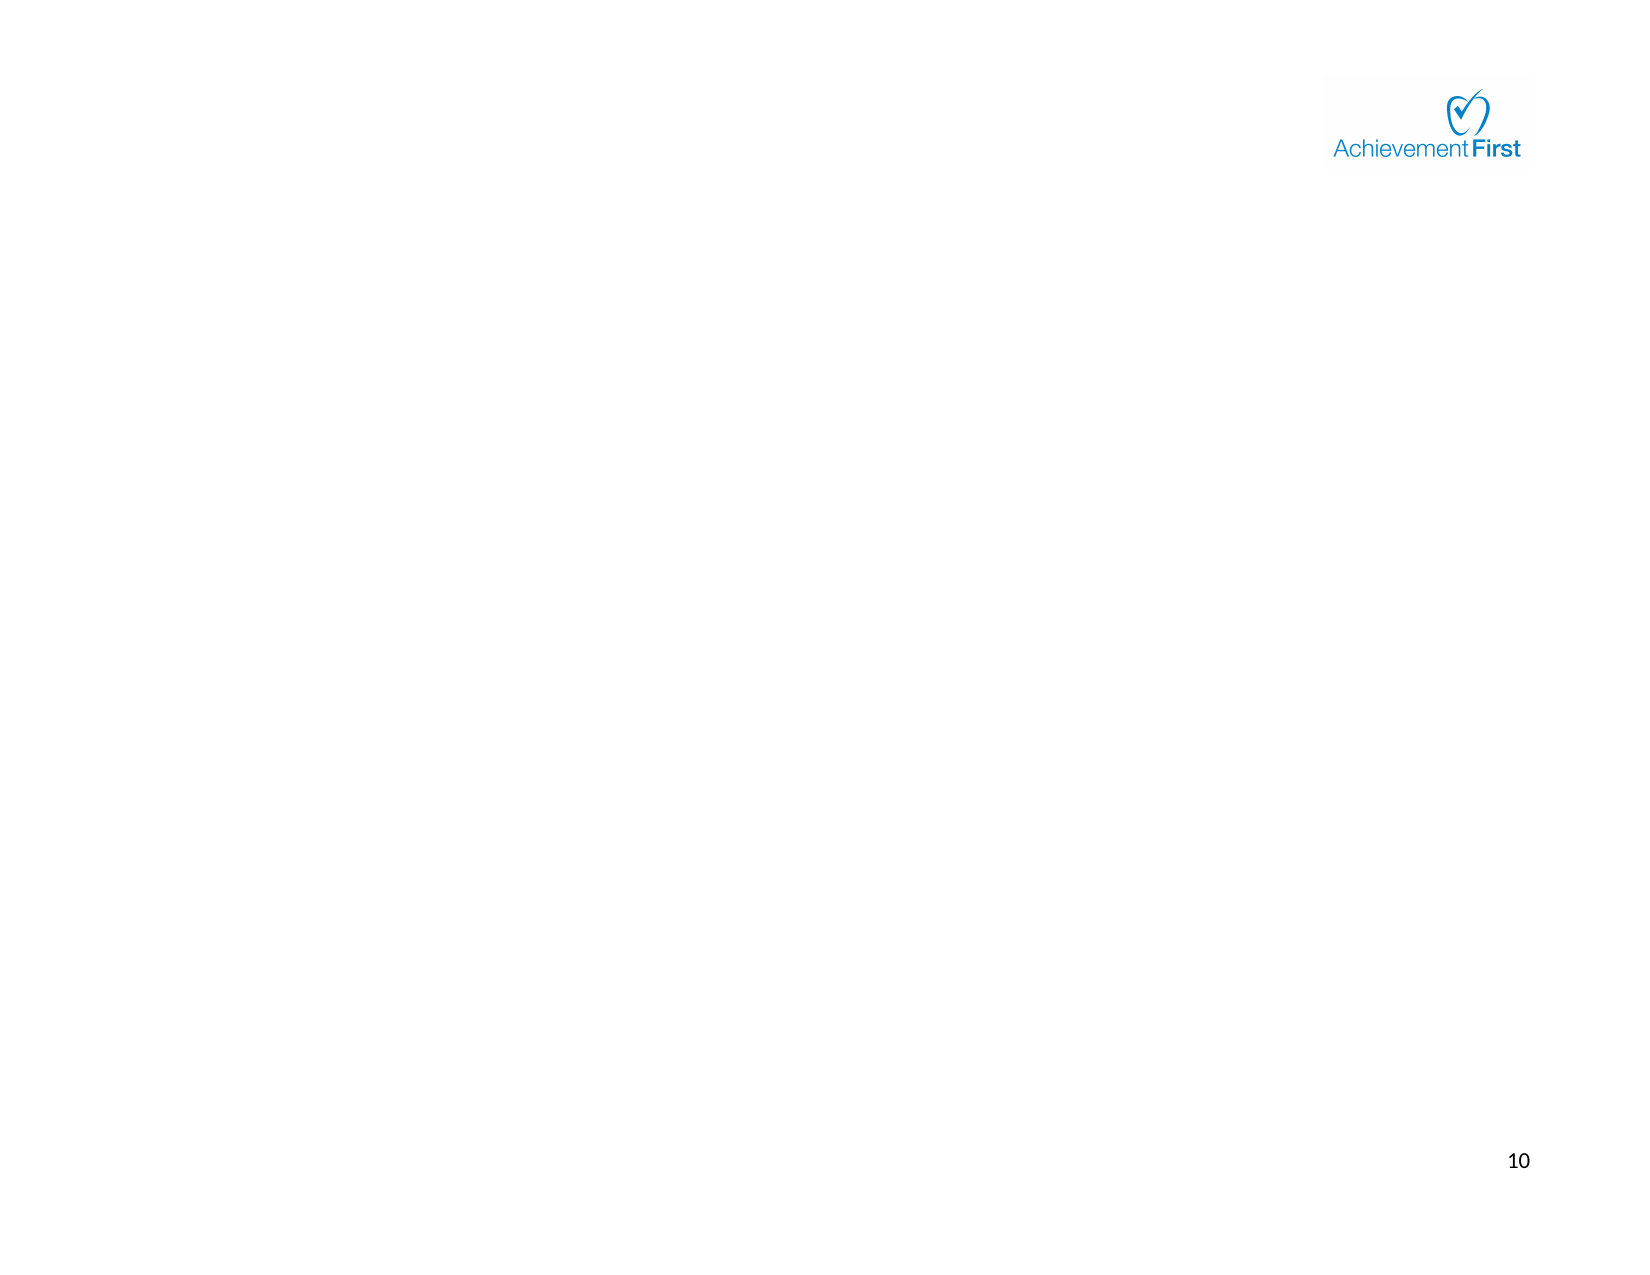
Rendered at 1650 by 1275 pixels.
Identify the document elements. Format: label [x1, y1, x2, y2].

picture [1322, 75, 1530, 170]
